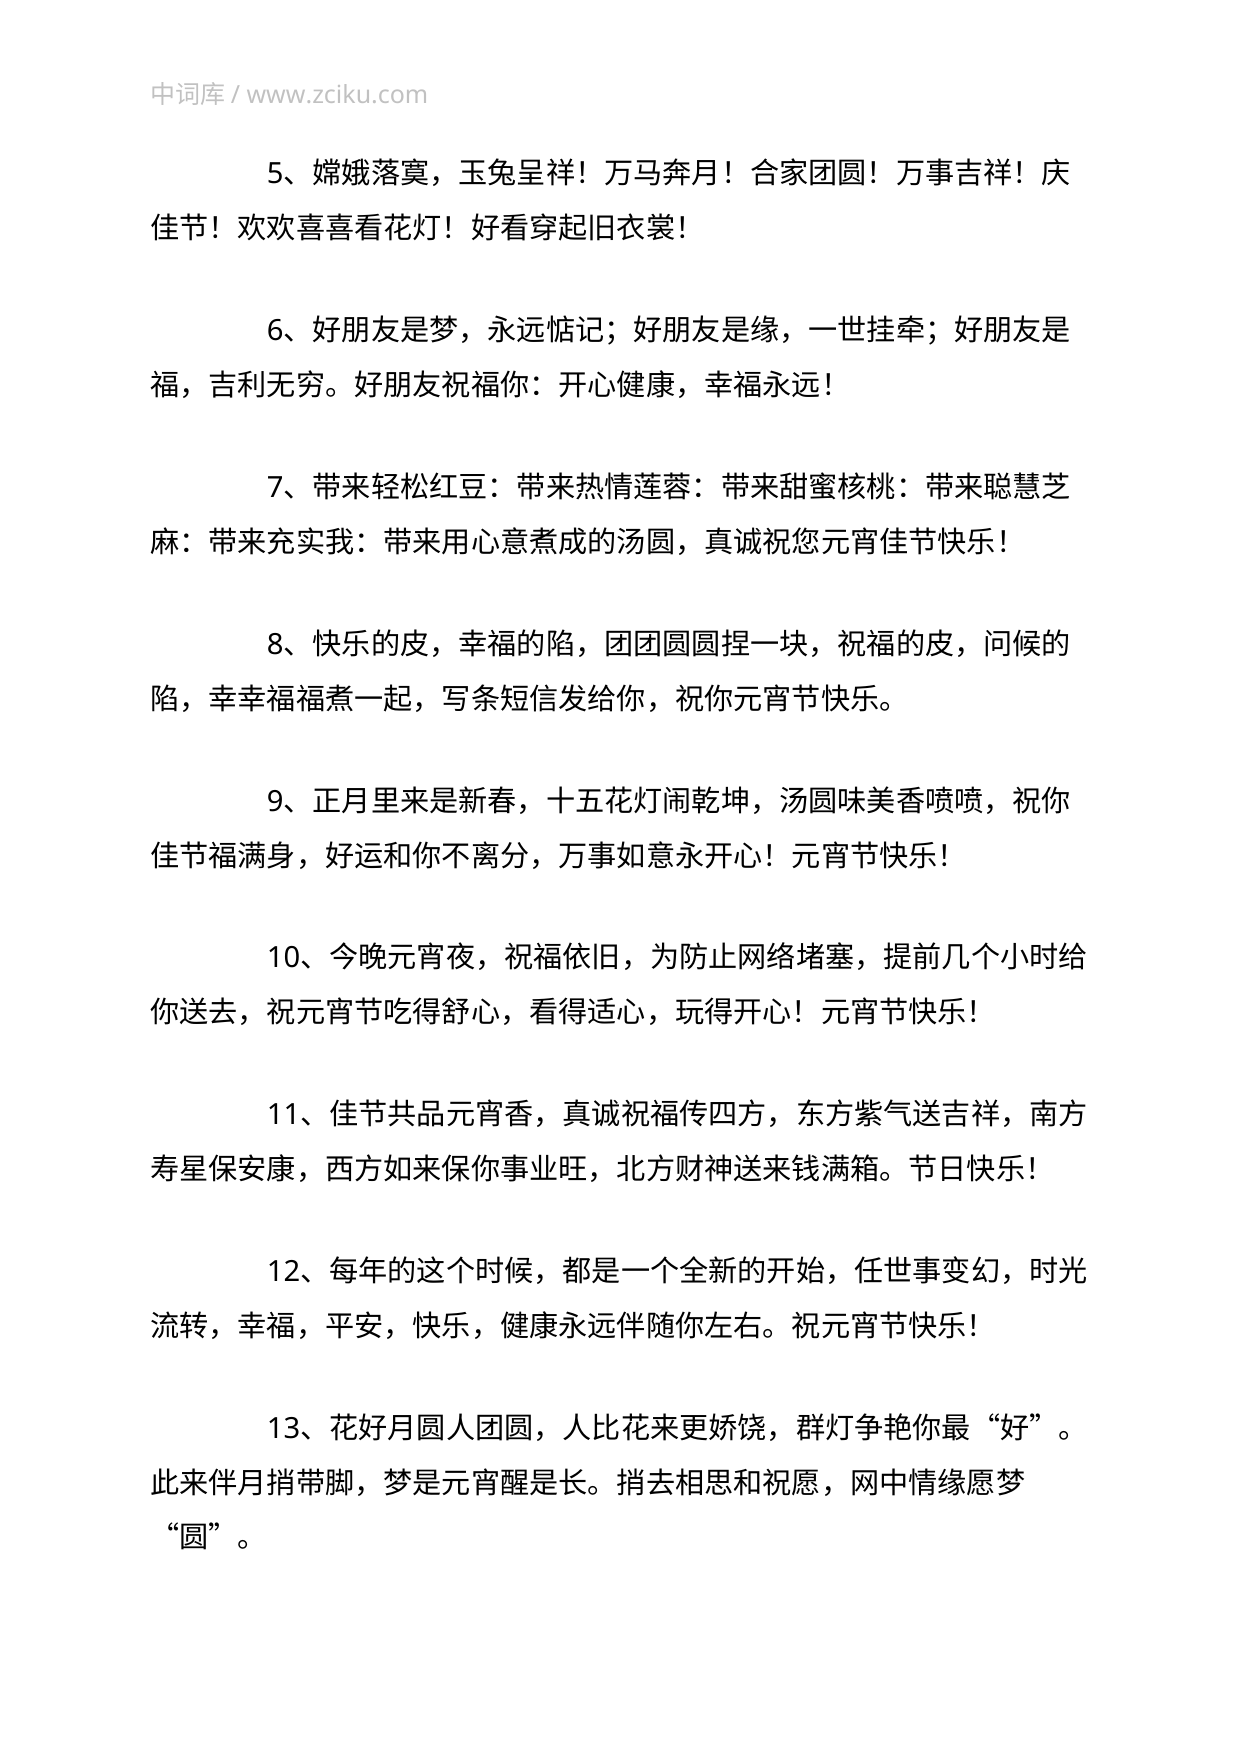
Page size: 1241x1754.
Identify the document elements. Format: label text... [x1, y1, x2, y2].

text 13、花好月圆人团圆，人比花来更娇饶，群灯争艳你最“好”。此来伴月捎带脚，梦是元宵醒是长。捎去相思和祝愿，网中情缘愿梦“圆”。 [150, 1404, 1090, 1556]
text 11、佳节共品元宵香，真诚祝福传四方，东方紫气送吉祥，南方寿星保安康，西方如来保你事业旺，北方财神送来钱满箱。节日快乐！ [150, 1091, 1090, 1188]
text 8、快乐的皮，幸福的陷，团团圆圆捏一块，祝福的皮，问候的陷，幸幸福福煮一起，写条短信发给你，祝你元宵节快乐。 [150, 620, 1090, 718]
text 5、嫦娥落寞，玉兔呈祥！万马奔月！合家团圆！万事吉祥！庆佳节！欢欢喜喜看花灯！好看穿起旧衣裳！ [150, 150, 1090, 247]
text 7、带来轻松红豆：带来热情莲蓉：带来甜蜜核桃：带来聪慧芝麻：带来充实我：带来用心意煮成的汤圆，真诚祝您元宵佳节快乐！ [150, 463, 1090, 561]
text 6、好朋友是梦，永远惦记；好朋友是缘，一世挂牵；好朋友是福，吉利无穷。好朋友祝福你：开心健康，幸福永远！ [150, 307, 1090, 404]
text 12、每年的这个时候，都是一个全新的开始，任世事变幻，时光流转，幸福，平安，快乐，健康永远伴随你左右。祝元宵节快乐！ [150, 1247, 1090, 1345]
text 10、今晚元宵夜，祝福依旧，为防止网络堵塞，提前几个小时给你送去，祝元宵节吃得舒心，看得适心，玩得开心！元宵节快乐！ [150, 934, 1090, 1031]
text 9、正月里来是新春，十五花灯闹乾坤，汤圆味美香喷喷，祝你佳节福满身，好运和你不离分，万事如意永开心！元宵节快乐！ [150, 777, 1090, 874]
